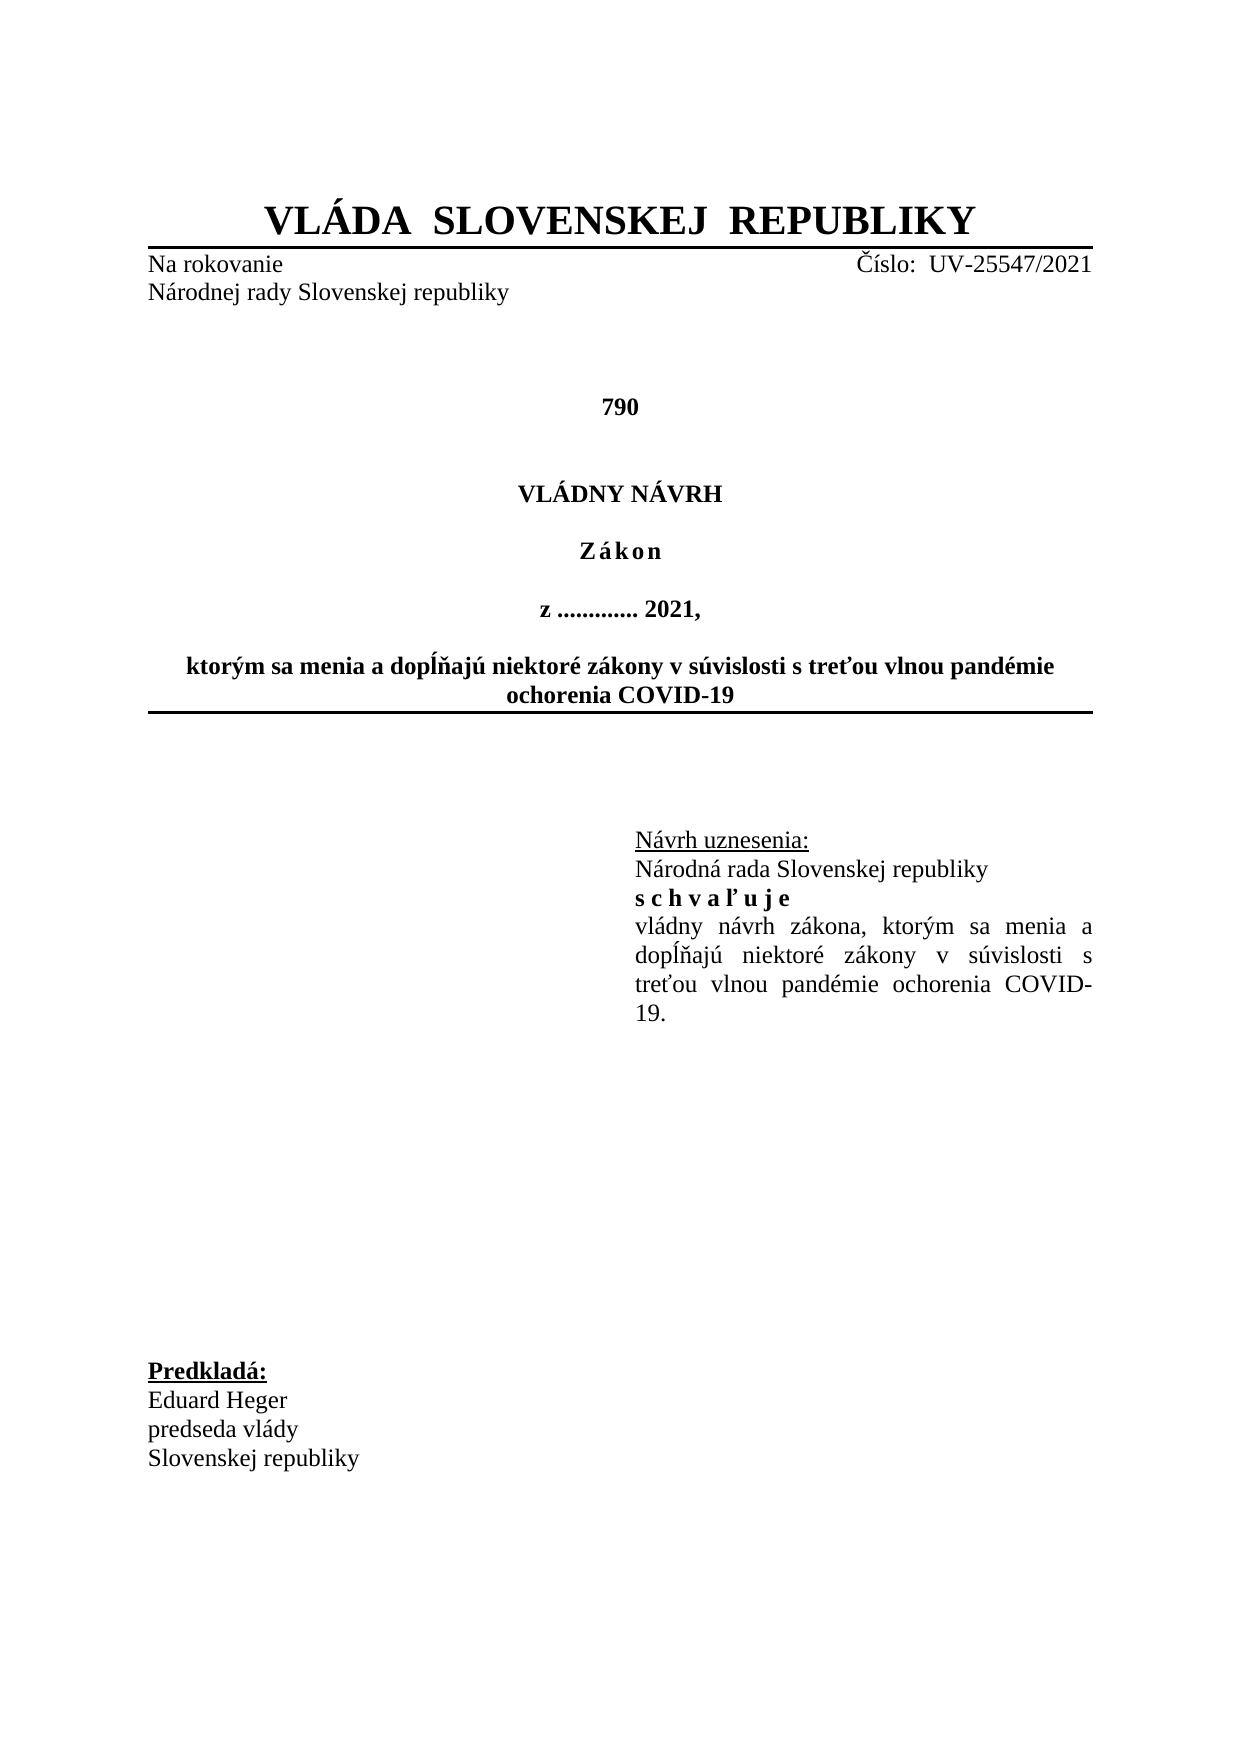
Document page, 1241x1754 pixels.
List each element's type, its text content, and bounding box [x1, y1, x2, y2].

text Návrh uznesenia: [635, 825, 1093, 854]
text Slovenskej republiky [148, 1443, 1093, 1471]
text Na rokovanie Číslo: UV-25547/2021 [148, 249, 1093, 277]
text Eduard Heger [148, 1385, 1093, 1414]
text s c h v a ľ u j e [635, 883, 1093, 911]
text z ............. 2021, [148, 594, 1093, 622]
text ktorým sa menia a dopĺňajú niektoré zákony v súvislosti s treťou vlnou pandémie ochorenia COVID-19 [148, 651, 1093, 711]
text 790 [148, 392, 1093, 421]
text Vládny návrh [148, 479, 1093, 507]
text vládny návrh zákona, ktorým sa menia a dopĺňajú niektoré zákony v súvislosti s treťou vlnou pandémie ochorenia COVID-19. [635, 911, 1093, 1026]
text Národná rada Slovenskej republiky [635, 854, 1093, 883]
text Zákon [148, 536, 1093, 565]
text predseda vlády [148, 1414, 1093, 1443]
text Predkladá: [148, 1356, 1093, 1385]
text Národnej rady Slovenskej republiky [148, 277, 1093, 306]
title Vláda Slovenskej republiky [148, 196, 1093, 246]
